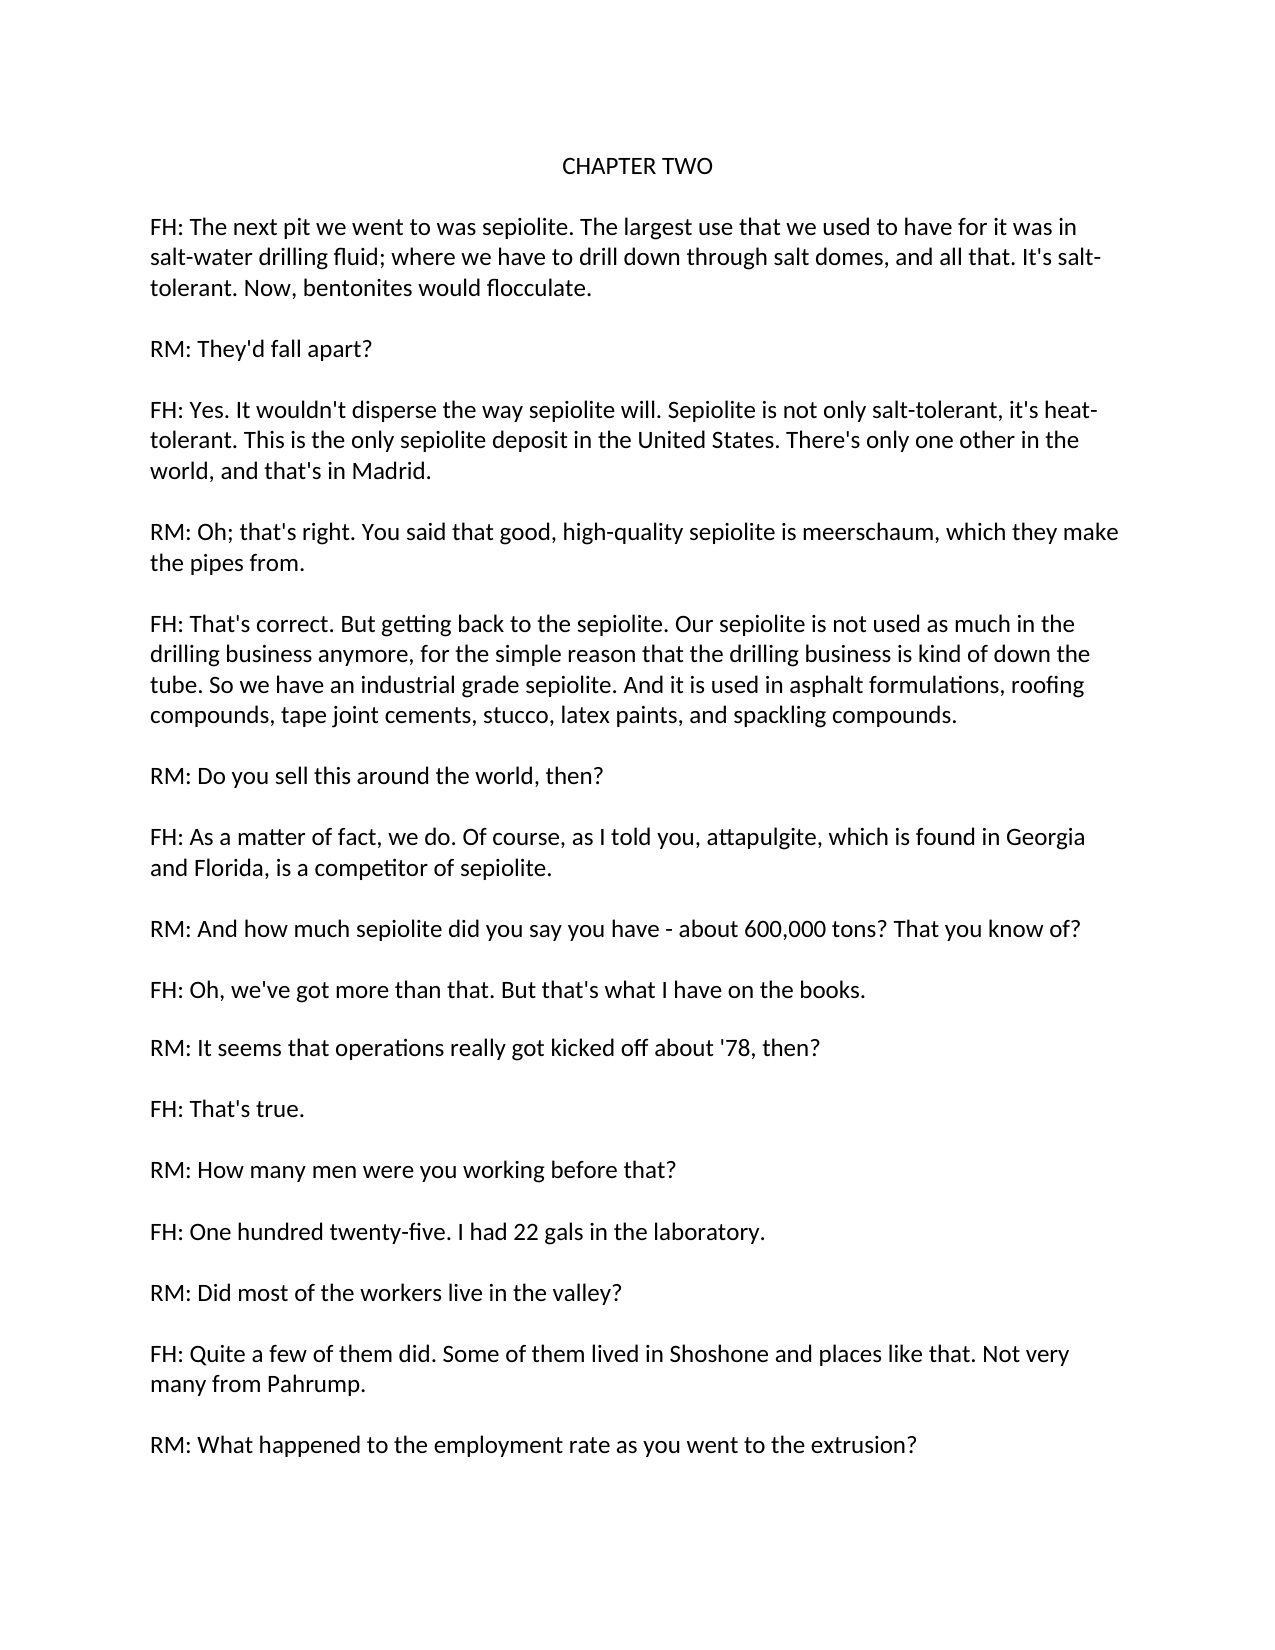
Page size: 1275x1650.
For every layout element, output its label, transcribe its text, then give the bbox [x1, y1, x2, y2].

text RM: Do you sell this around the world, then? [150, 760, 1125, 791]
text CHAPTER TWO [150, 150, 1125, 181]
text RM: How many men were you working before that? [150, 1155, 1125, 1185]
text RM: They'd fall apart? [150, 333, 1125, 364]
text FH: Quite a few of them did. Some of them lived in Shoshone and places like that. Not very many from Pahrump. [150, 1338, 1125, 1399]
text RM: It seems that operations really got kicked off about '78, then? [150, 1033, 1125, 1063]
text FH: That's true. [150, 1094, 1125, 1124]
text RM: Did most of the workers live in the valley? [150, 1277, 1125, 1307]
text FH: That's correct. But getting back to the sepiolite. Our sepiolite is not used as much in the drilling business anymore, for the simple reason that the drilling business is kind of down the tube. So we have an industrial grade sepiolite. And it is used in asphalt formulations, roofing compounds, tape joint cements, stucco, latex paints, and spackling compounds. [150, 608, 1125, 730]
text FH: The next pit we went to was sepiolite. The largest use that we used to have for it was in salt-water drilling fluid; where we have to drill down through salt domes, and all that. It's salt-tolerant. Now, bentonites would flocculate. [150, 211, 1125, 303]
text FH: Yes. It wouldn't disperse the way sepiolite will. Sepiolite is not only salt-tolerant, it's heat-tolerant. This is the only sepiolite deposit in the United States. There's only one other in the world, and that's in Madrid. [150, 394, 1125, 486]
text RM: Oh; that's right. You said that good, high-quality sepiolite is meerschaum, which they make the pipes from. [150, 516, 1125, 577]
text FH: One hundred twenty-five. I had 22 gals in the laboratory. [150, 1216, 1125, 1246]
text FH: Oh, we've got more than that. But that's what I have on the books. [150, 974, 1125, 1004]
text RM: And how much sepiolite did you say you have - about 600,000 tons? That you know of? [150, 913, 1125, 943]
text FH: As a matter of fact, we do. Of course, as I told you, attapulgite, which is found in Georgia and Florida, is a competitor of sepiolite. [150, 821, 1125, 882]
text RM: What happened to the employment rate as you went to the extrusion? [150, 1429, 1125, 1460]
